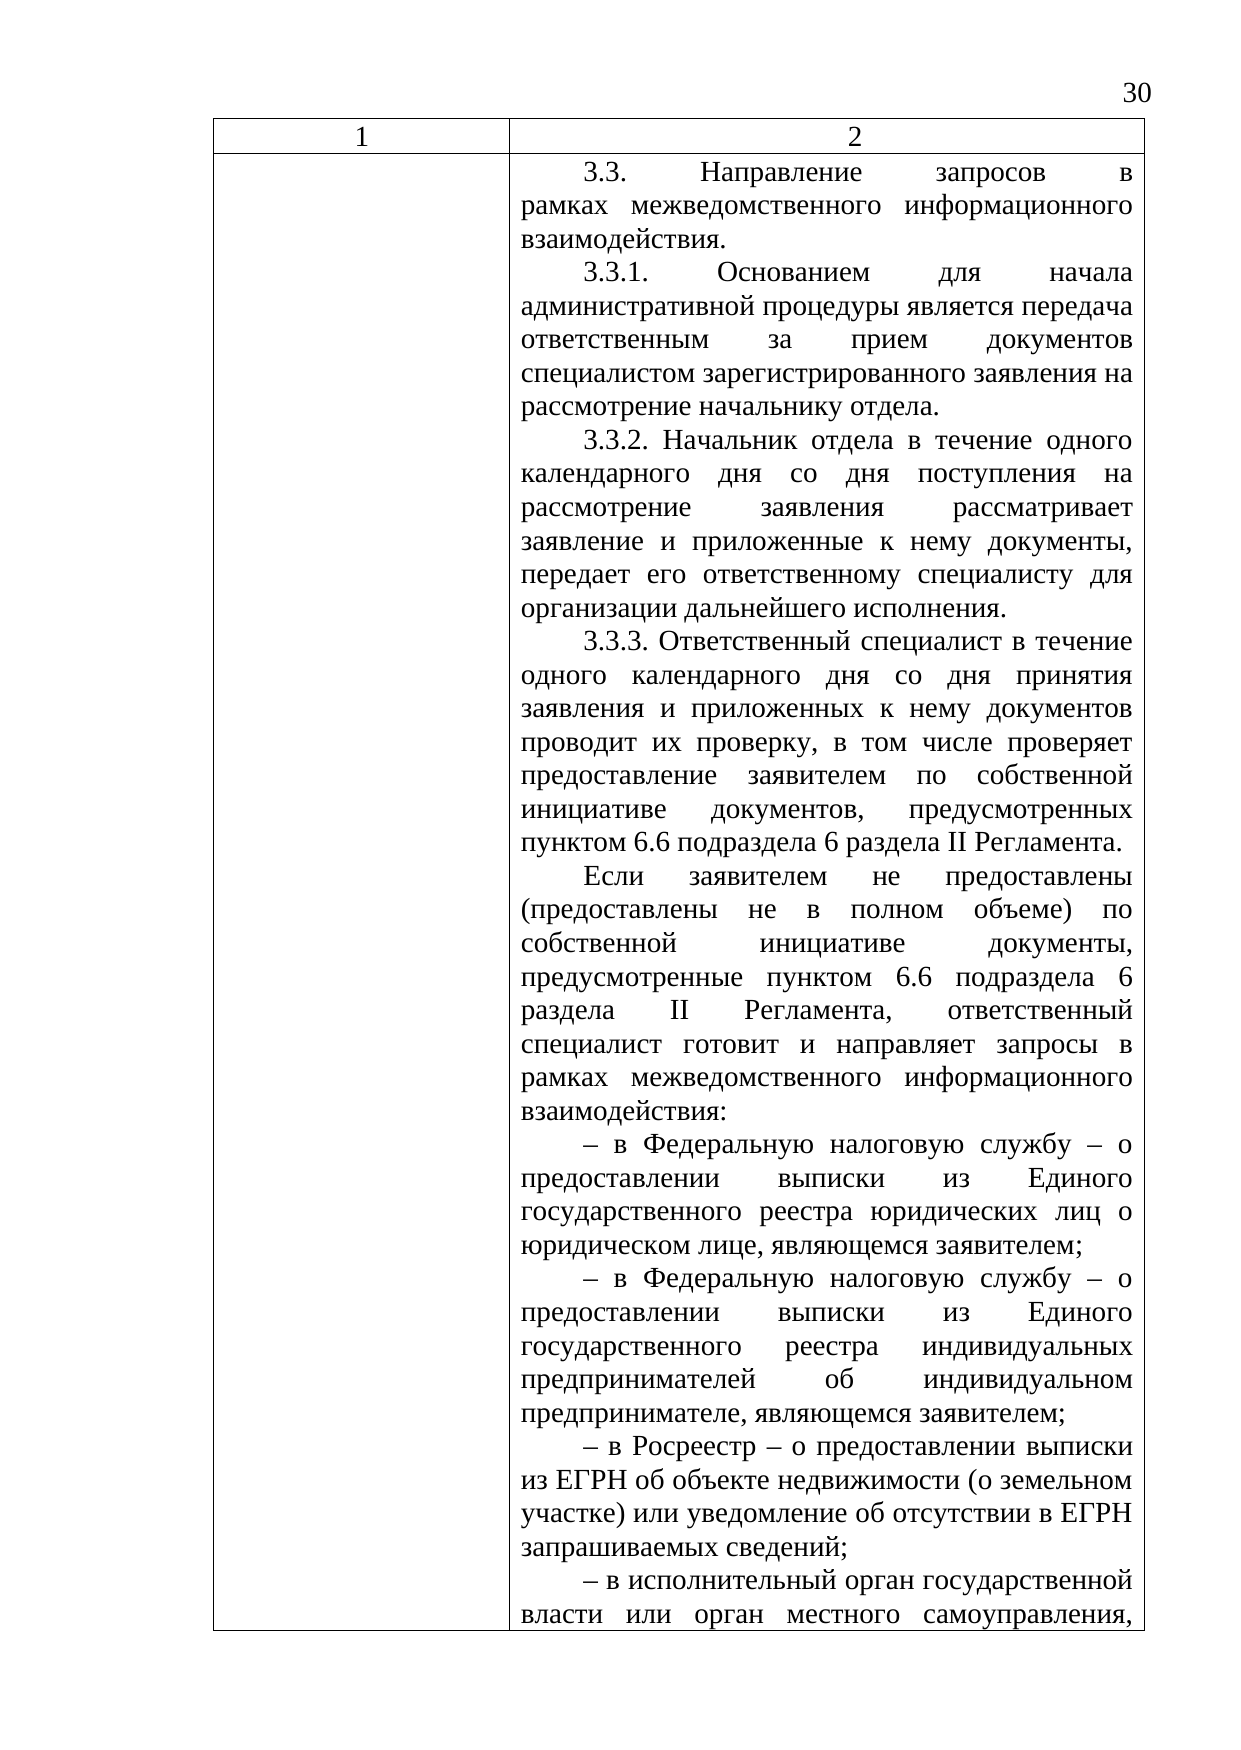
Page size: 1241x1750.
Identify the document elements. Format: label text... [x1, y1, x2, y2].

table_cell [214, 154, 509, 1629]
table_header 2 [510, 119, 1144, 153]
table_header 1 [214, 119, 509, 153]
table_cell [510, 154, 1144, 1629]
